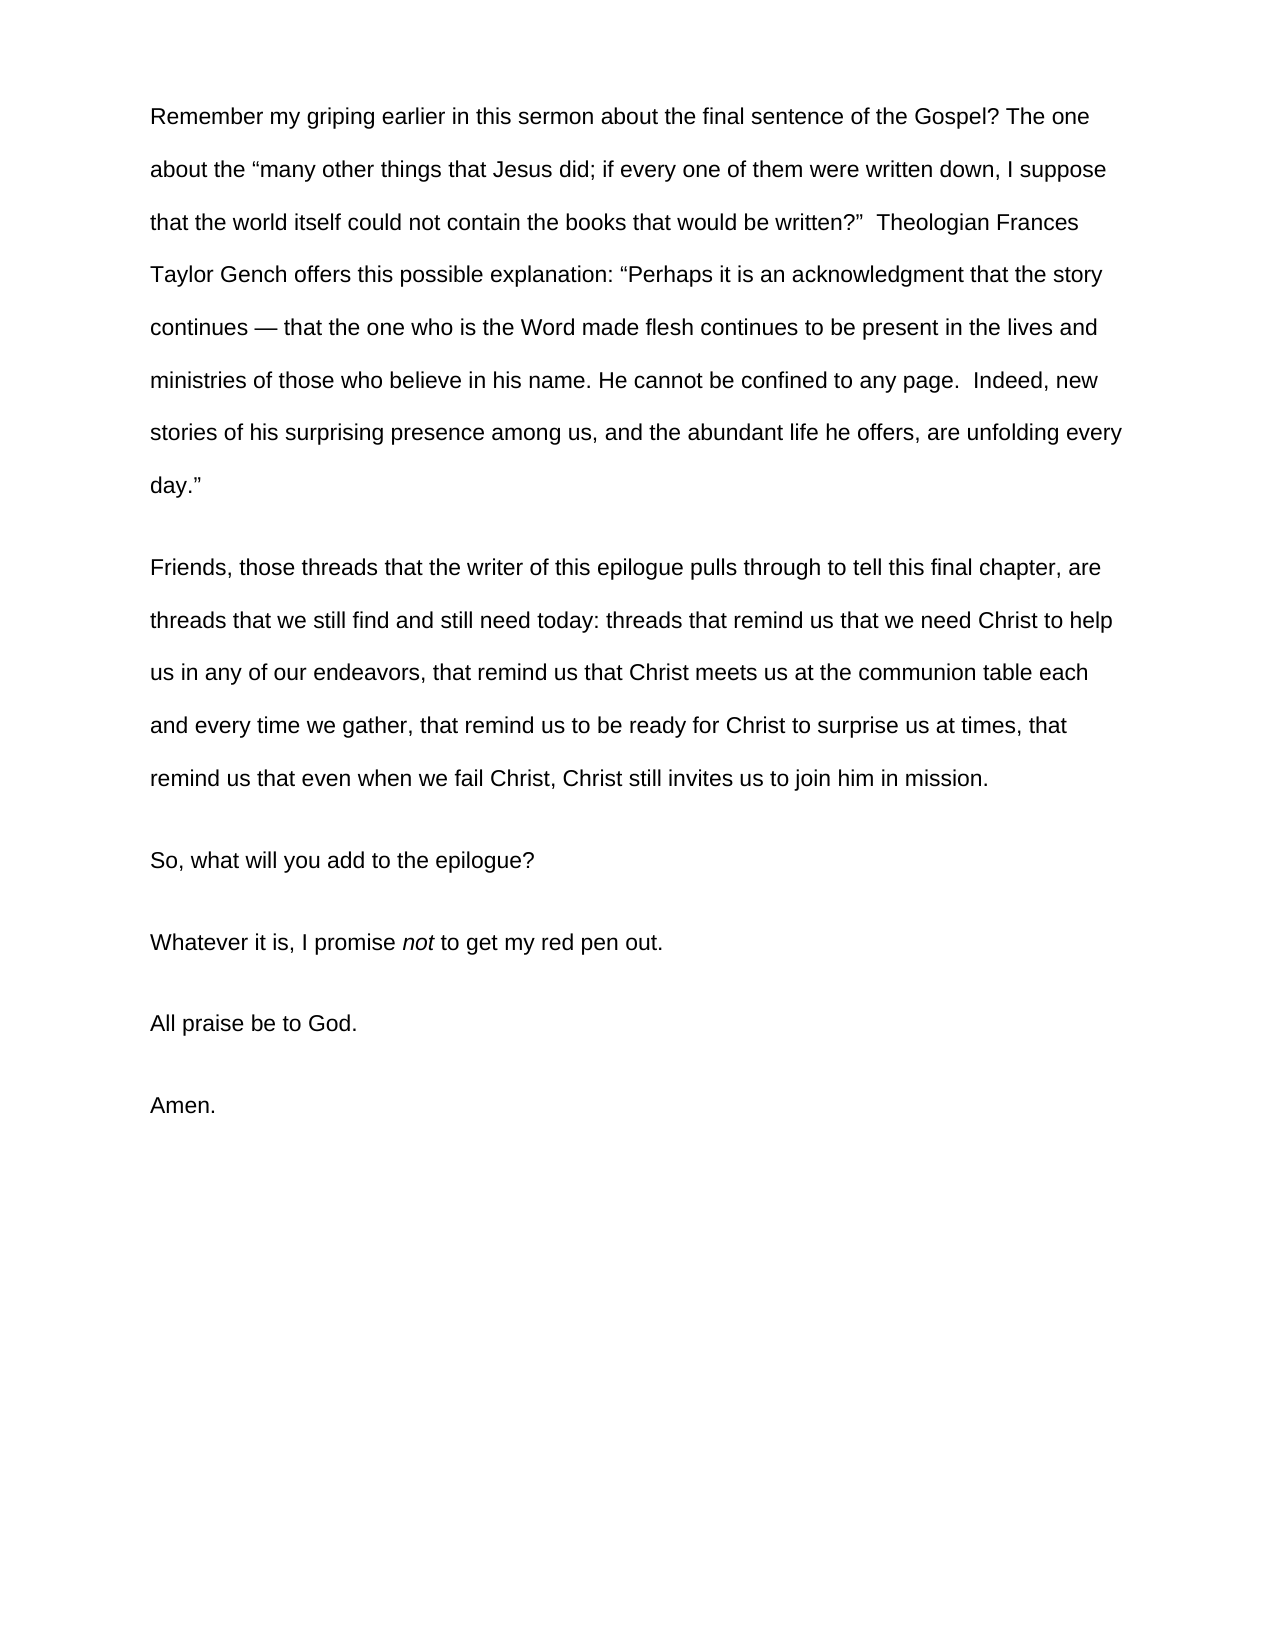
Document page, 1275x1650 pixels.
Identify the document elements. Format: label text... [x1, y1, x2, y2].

text All praise be to God. [150, 1010, 1125, 1037]
text Remember my griping earlier in this sermon about the final sentence of the Gospel? The one about the “many other things that Jesus did; if every one of them were written down, I suppose that the world itself could not contain the books that would be written?” Theologian Frances Taylor Gench offers this possible explanation: “Perhaps it is an acknowledgment that the story continues — that the one who is the Word made flesh continues to be present in the lives and ministries of those who believe in his name. He cannot be confined to any page. Indeed, new stories of his surprising presence among us, and the abundant life he offers, are unfolding every day.” [150, 103, 1125, 498]
text Friends, those threads that the writer of this epilogue pulls through to tell this final chapter, are threads that we still find and still need today: threads that remind us that we need Christ to help us in any of our endeavors, that remind us that Christ meets us at the communion table each and every time we gather, that remind us to be ready for Christ to surprise us at times, that remind us that even when we fail Christ, Christ still invites us to join him in mission. [150, 554, 1125, 791]
text So, what will you add to the epilogue? [150, 847, 1125, 873]
text Amen. [150, 1092, 1125, 1119]
text Whatever it is, I promise not to get my red pen out. [150, 928, 1125, 955]
